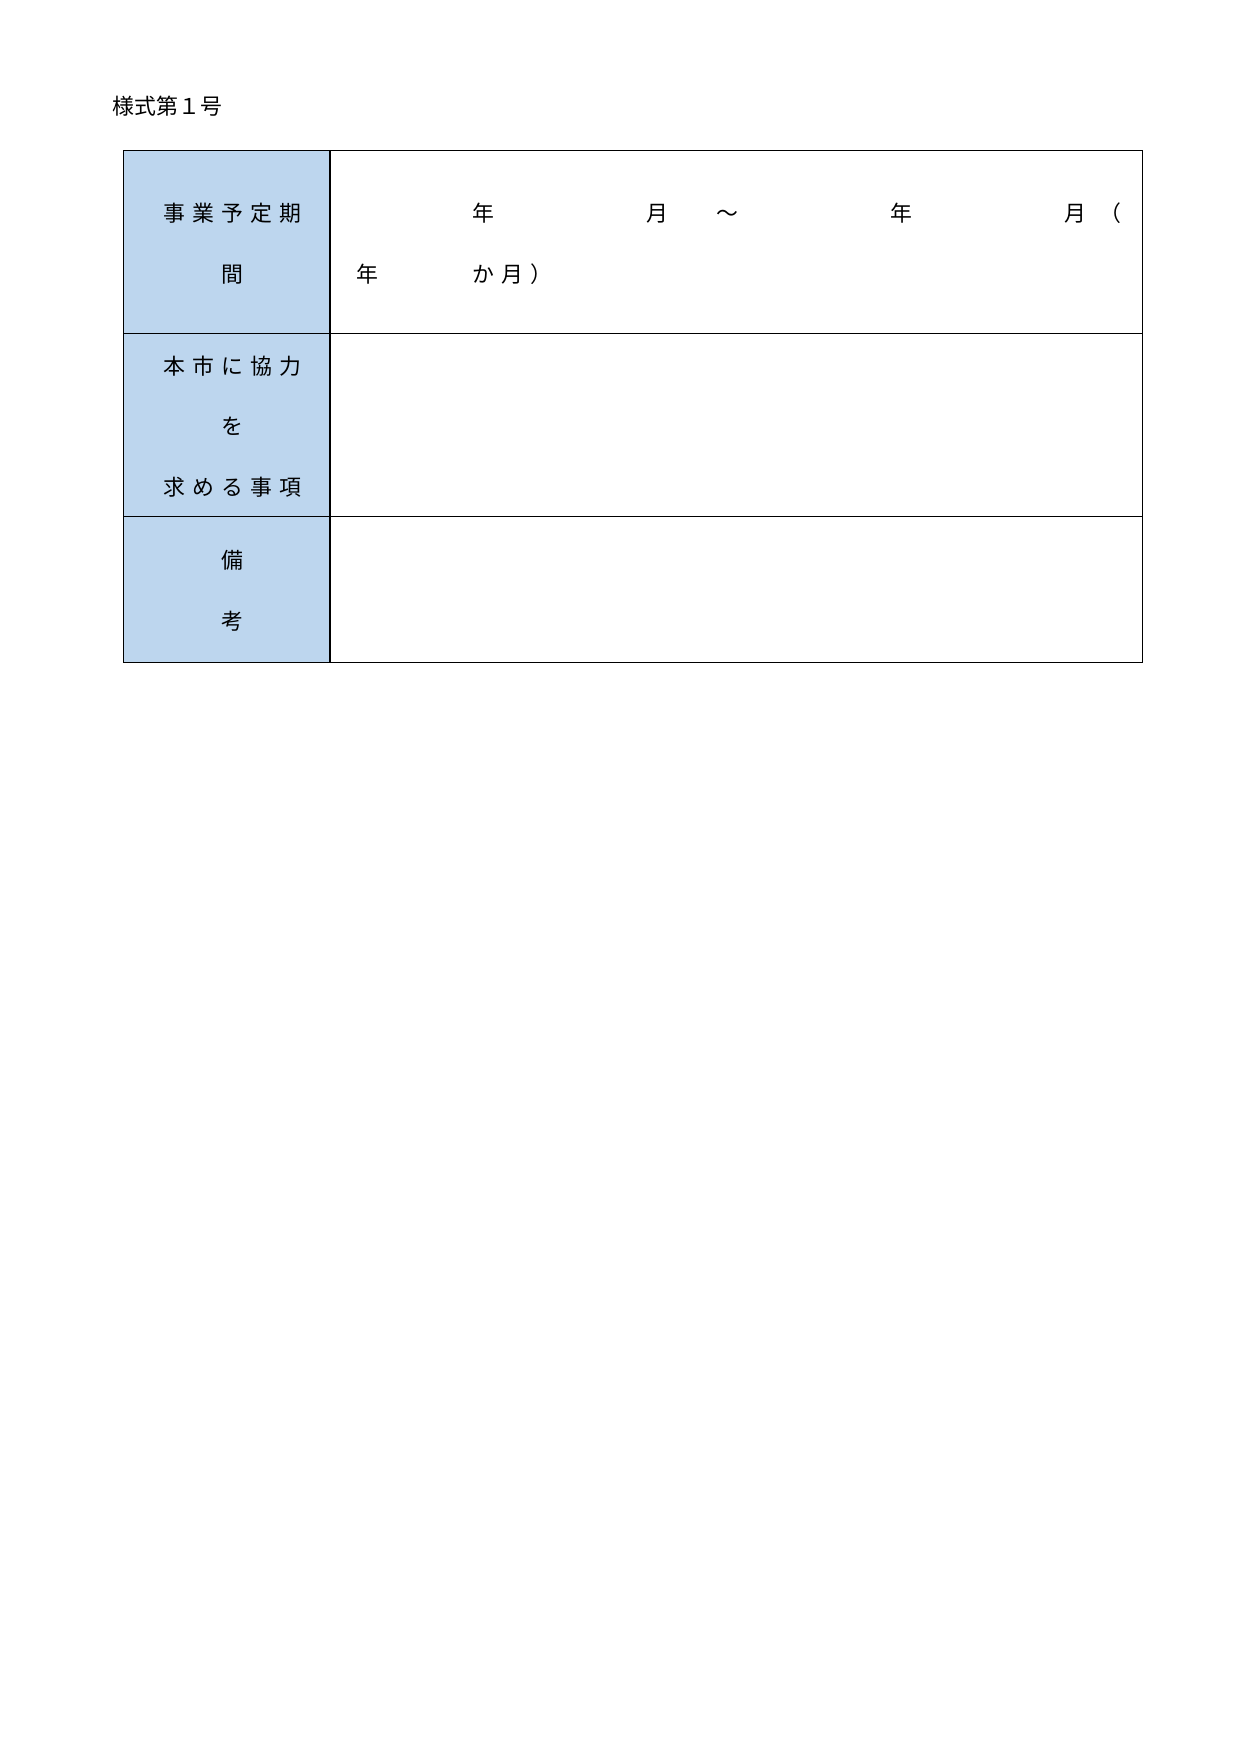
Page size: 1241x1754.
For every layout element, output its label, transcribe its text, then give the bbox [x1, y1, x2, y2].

table_cell 年 月 ～ 年 月（ 年 か月） [331, 151, 1142, 333]
table_cell 本市に協力を 求める事項 [124, 334, 329, 516]
table_cell [331, 517, 1142, 662]
table_cell 備 考 [124, 517, 329, 662]
table_cell [331, 334, 1142, 516]
table_cell 事業予定期間 [124, 151, 329, 333]
